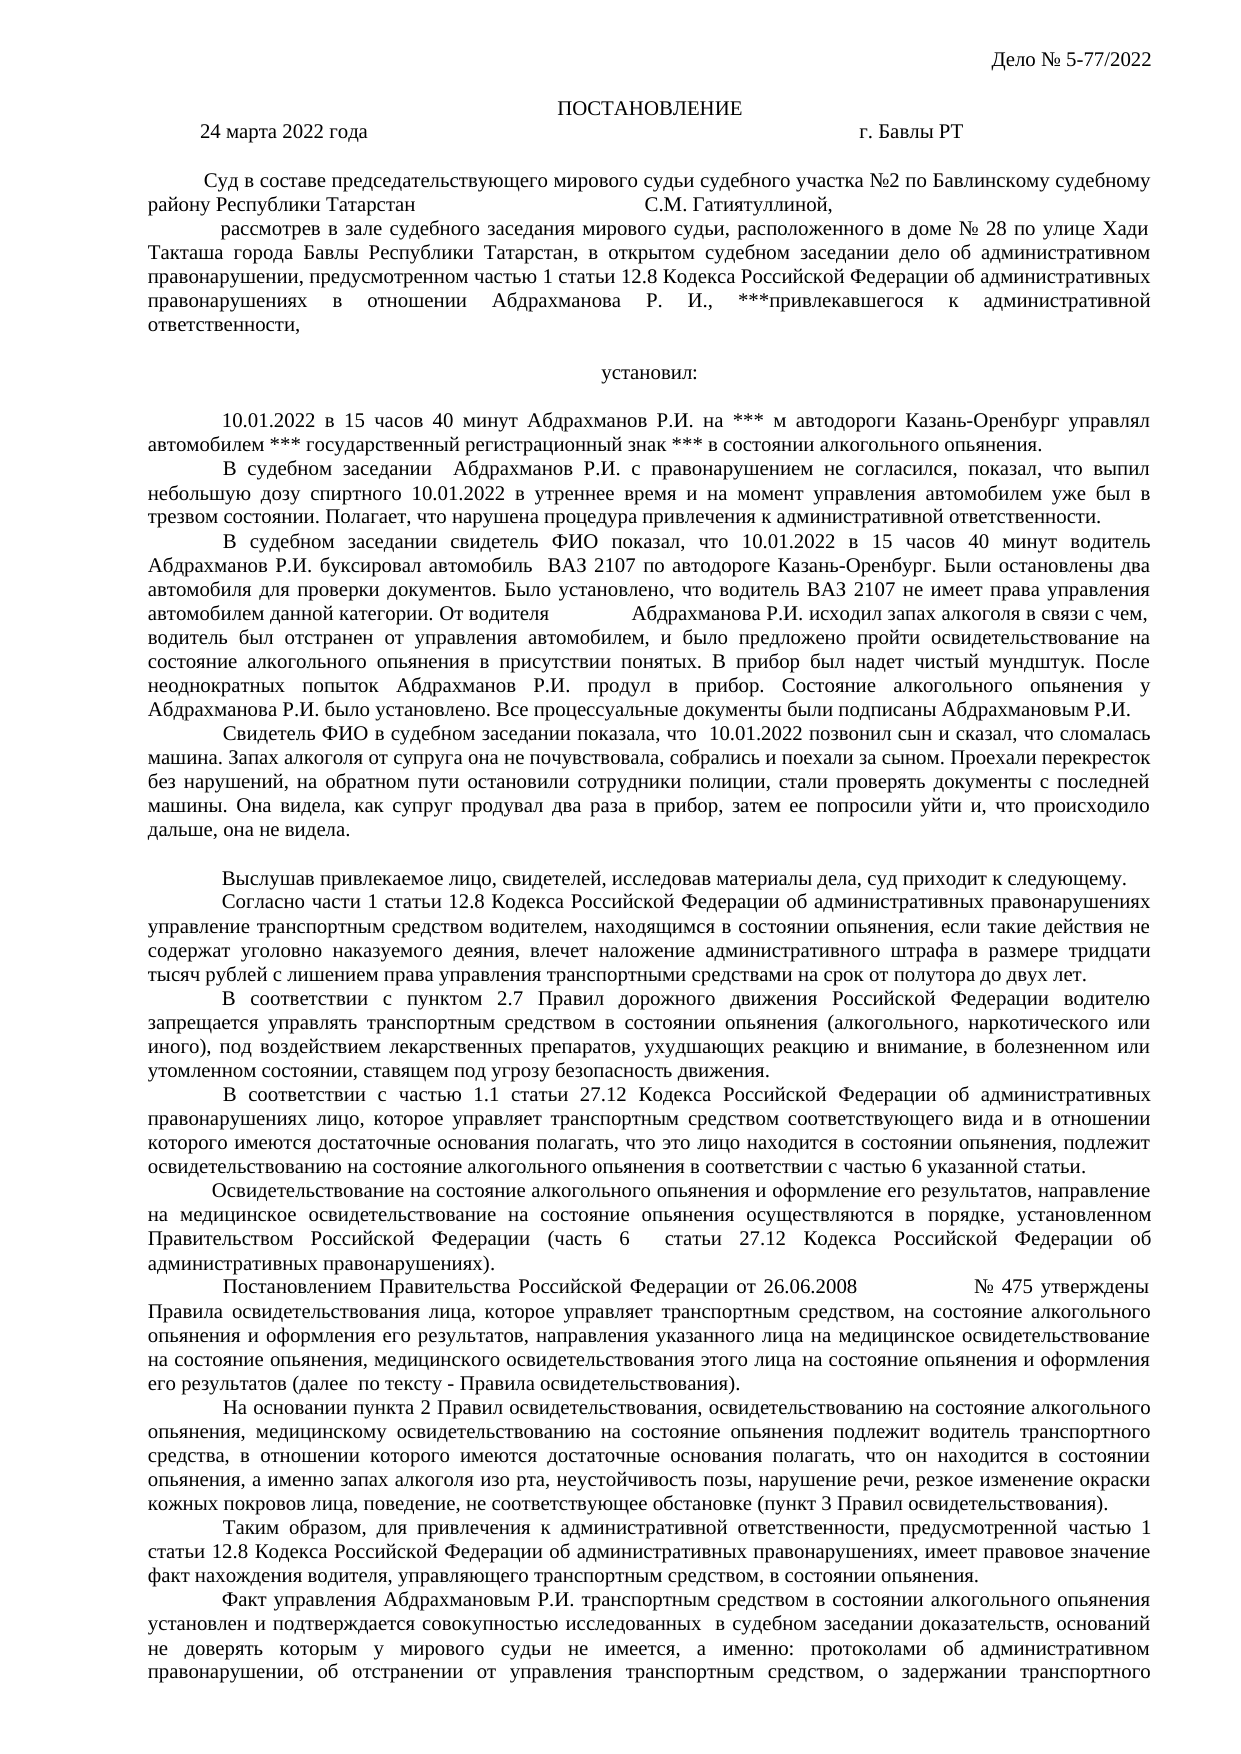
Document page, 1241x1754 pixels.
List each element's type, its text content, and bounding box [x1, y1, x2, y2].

text Согласно части 1 статьи 12.8 Кодекса Российской Федерации об административных правонарушениях управление транспортным средством водителем, находящимся в состоянии опьянения, если такие действия не содержат уголовно наказуемого деяния, влечет наложение административного штрафа в размере тридцати тысяч рублей с лишением права управления транспортными средствами на срок от полутора до двух лет. [148, 889, 1152, 986]
text Дело № 5-77/2022 [148, 47, 1152, 71]
text Суд в составе председательствующего мирового судьи судебного участка №2 по Бавлинскому судебному району Республики Татарстан С.М. Гатиятуллиной, [148, 168, 1152, 216]
text рассмотрев в зале судебного заседания мирового судьи, расположенного в доме № 28 по улице Хади Такташа города Бавлы Республики Татарстан, в открытом судебном заседании дело об административном правонарушении, предусмотренном частью 1 статьи 12.8 Кодекса Российской Федерации об административных правонарушениях в отношении Абдрахманова Р. И., ***привлекавшегося к административной ответственности, [148, 216, 1152, 336]
text Освидетельствование на состояние алкогольного опьянения и оформление его результатов, направление на медицинское освидетельствование на состояние опьянения осуществляются в порядке, установленном Правительством Российской Федерации (часть 6 статьи 27.12 Кодекса Российской Федерации об административных правонарушениях). [148, 1178, 1152, 1274]
text В судебном заседании свидетель ФИО показал, что 10.01.2022 в 15 часов 40 минут водитель Абдрахманов Р.И. буксировал автомобиль ВАЗ 2107 по автодороге Казань-Оренбург. Были остановлены два автомобиля для проверки документов. Было установлено, что водитель ВАЗ 2107 не имеет права управления автомобилем данной категории. От водителя Абдрахманова Р.И. исходил запах алкоголя в связи с чем, водитель был отстранен от управления автомобилем, и было предложено пройти освидетельствование на состояние алкогольного опьянения в присутствии понятых. В прибор был надет чистый мундштук. После неоднократных попыток Абдрахманов Р.И. продул в прибор. Состояние алкогольного опьянения у Абдрахманова Р.И. было установлено. Все процессуальные документы были подписаны Абдрахмановым Р.И. [148, 528, 1152, 721]
text 10.01.2022 в 15 часов 40 минут Абдрахманов Р.И. на *** м автодороги Казань-Оренбург управлял автомобилем *** государственный регистрационный знак *** в состоянии алкогольного опьянения. [148, 408, 1152, 456]
text Свидетель ФИО в судебном заседании показала, что 10.01.2022 позвонил сын и сказал, что сломалась машина. Запах алкоголя от супруга она не почувствовала, собрались и поехали за сыном. Проехали перекресток без нарушений, на обратном пути остановили сотрудники полиции, стали проверять документы с последней машины. Она видела, как супруг продувал два раза в прибор, затем ее попросили уйти и, что происходило дальше, она не видела. [148, 721, 1152, 841]
text Постановлением Правительства Российской Федерации от 26.06.2008 № 475 утверждены Правила освидетельствования лица, которое управляет транспортным средством, на состояние алкогольного опьянения и оформления его результатов, направления указанного лица на медицинское освидетельствование на состояние опьянения, медицинского освидетельствования этого лица на состояние опьянения и оформления его результатов (далее по тексту - Правила освидетельствования). [148, 1274, 1152, 1395]
text В соответствии с пунктом 2.7 Правил дорожного движения Российской Федерации водителю запрещается управлять транспортным средством в состоянии опьянения (алкогольного, наркотического или иного), под воздействием лекарственных препаратов, ухудшающих реакцию и внимание, в болезненном или утомленном состоянии, ставящем под угрозу безопасность движения. [148, 986, 1152, 1082]
text На основании пункта 2 Правил освидетельствования, освидетельствованию на состояние алкогольного опьянения, медицинскому освидетельствованию на состояние опьянения подлежит водитель транспортного средства, в отношении которого имеются достаточные основания полагать, что он находится в состоянии опьянения, а именно запах алкоголя изо рта, неустойчивость позы, нарушение речи, резкое изменение окраски кожных покровов лица, поведение, не соответствующее обстановке (пункт 3 Правил освидетельствования). [148, 1395, 1152, 1515]
text В соответствии с частью 1.1 статьи 27.12 Кодекса Российской Федерации об административных правонарушениях лицо, которое управляет транспортным средством соответствующего вида и в отношении которого имеются достаточные основания полагать, что это лицо находится в состоянии опьянения, подлежит освидетельствованию на состояние алкогольного опьянения в соответствии с частью 6 указанной статьи. [148, 1082, 1152, 1178]
text ПОСТАНОВЛЕНИЕ [148, 95, 1152, 119]
text Выслушав привлекаемое лицо, свидетелей, исследовав материалы дела, суд приходит к следующему. [148, 865, 1152, 889]
text установил: [148, 360, 1152, 384]
text Таким образом, для привлечения к административной ответственности, предусмотренной частью 1 статьи 12.8 Кодекса Российской Федерации об административных правонарушениях, имеет правовое значение факт нахождения водителя, управляющего транспортным средством, в состоянии опьянения. [148, 1515, 1152, 1587]
text В судебном заседании Абдрахманов Р.И. с правонарушением не согласился, показал, что выпил небольшую дозу спиртного 10.01.2022 в утреннее время и на момент управления автомобилем уже был в трезвом состоянии. Полагает, что нарушена процедура привлечения к административной ответственности. [148, 456, 1152, 528]
text 24 марта 2022 года г. Бавлы РТ [148, 119, 1152, 143]
